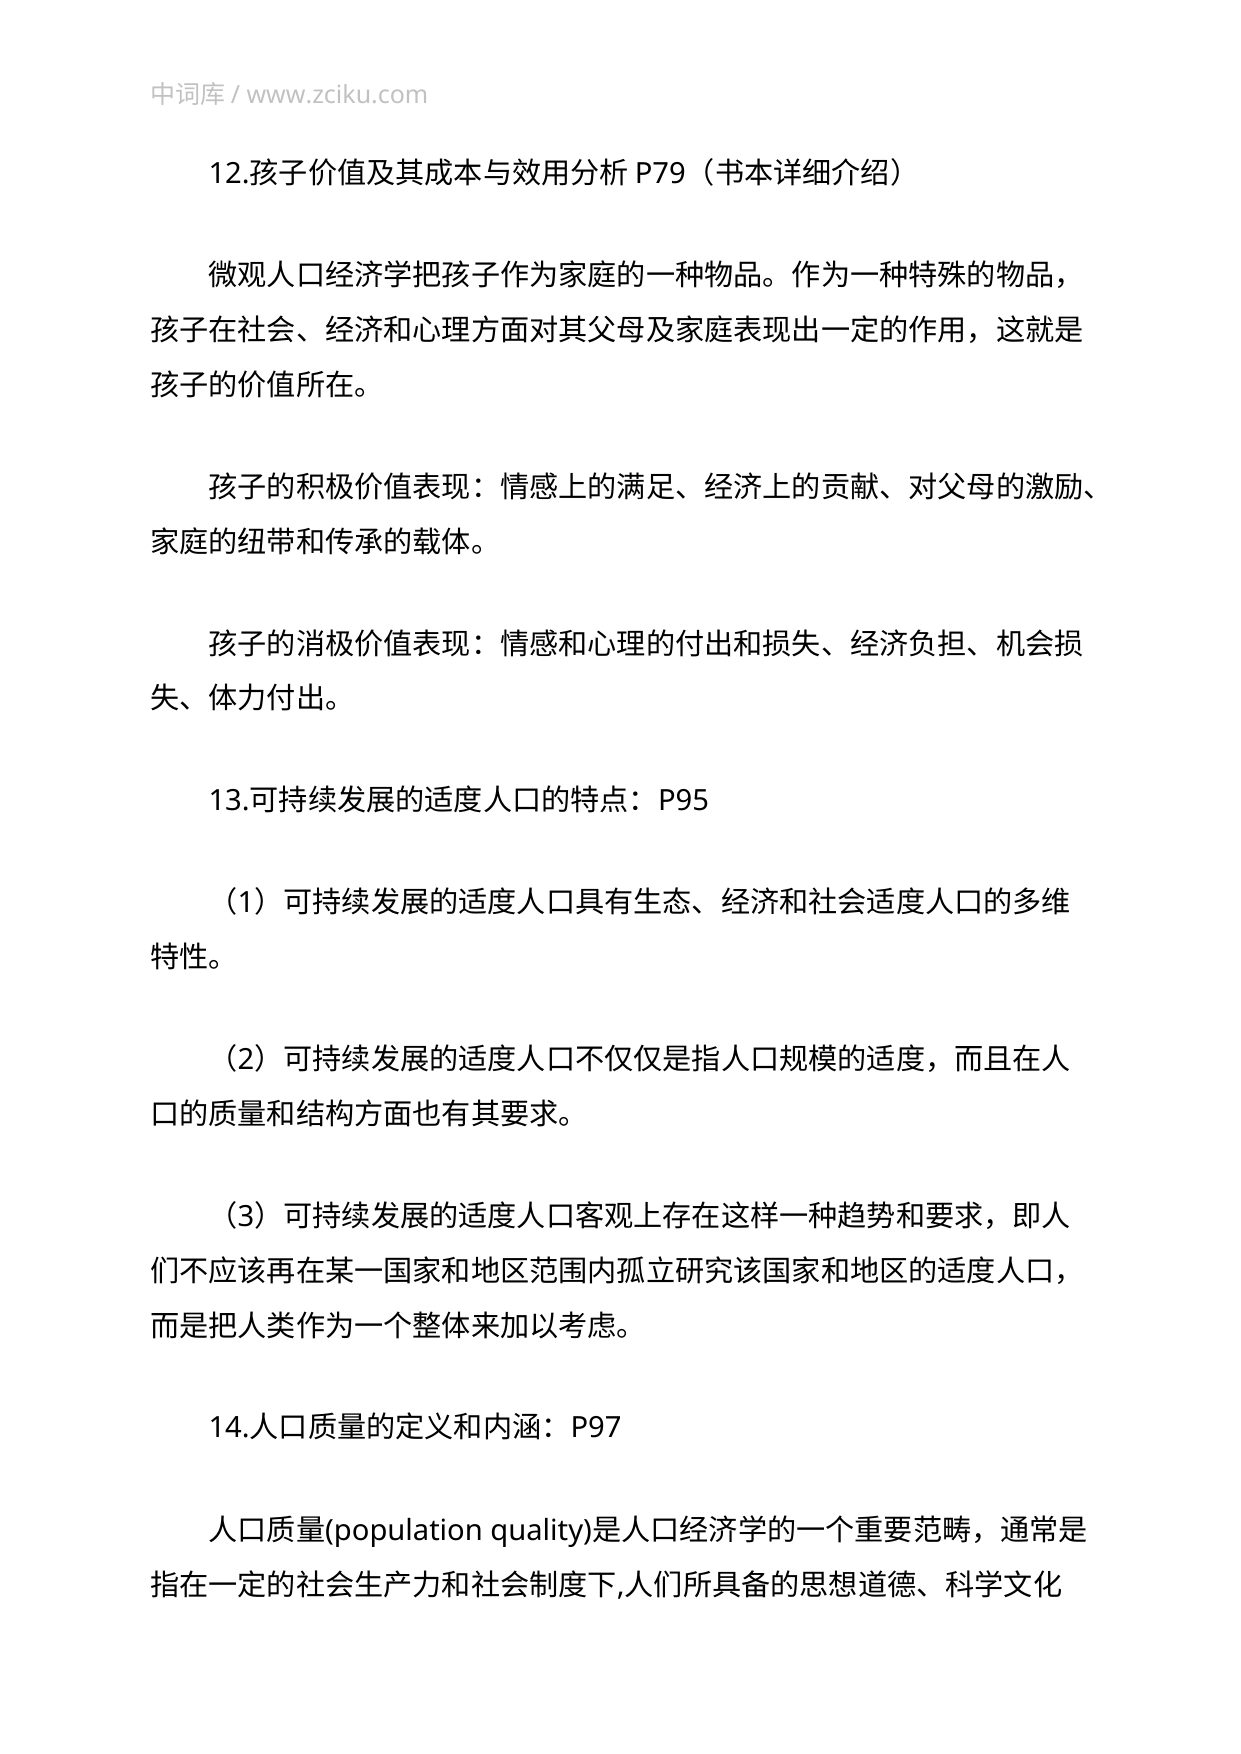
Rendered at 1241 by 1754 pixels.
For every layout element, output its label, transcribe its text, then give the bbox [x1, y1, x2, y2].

text （2）可持续发展的适度人口不仅仅是指人口规模的适度，而且在人口的质量和结构方面也有其要求。 [150, 1036, 1090, 1133]
text 微观人口经济学把孩子作为家庭的一种物品。作为一种特殊的物品，孩子在社会、经济和心理方面对其父母及家庭表现出一定的作用，这就是孩子的价值所在。 [150, 252, 1090, 404]
text 14.人口质量的定义和内涵：P97 [150, 1404, 1090, 1446]
text 12.孩子价值及其成本与效用分析P79（书本详细介绍） [150, 150, 1090, 192]
text 13.可持续发展的适度人口的特点：P95 [150, 777, 1090, 819]
text 孩子的消极价值表现：情感和心理的付出和损失、经济负担、机会损失、体力付出。 [150, 620, 1090, 717]
text （3）可持续发展的适度人口客观上存在这样一种趋势和要求，即人们不应该再在某一国家和地区范围内孤立研究该国家和地区的适度人口，而是把人类作为一个整体来加以考虑。 [150, 1192, 1090, 1344]
text （1）可持续发展的适度人口具有生态、经济和社会适度人口的多维特性。 [150, 879, 1090, 976]
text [150, 1506, 1090, 1603]
text 孩子的积极价值表现：情感上的满足、经济上的贡献、对父母的激励、家庭的纽带和传承的载体。 [150, 463, 1090, 561]
